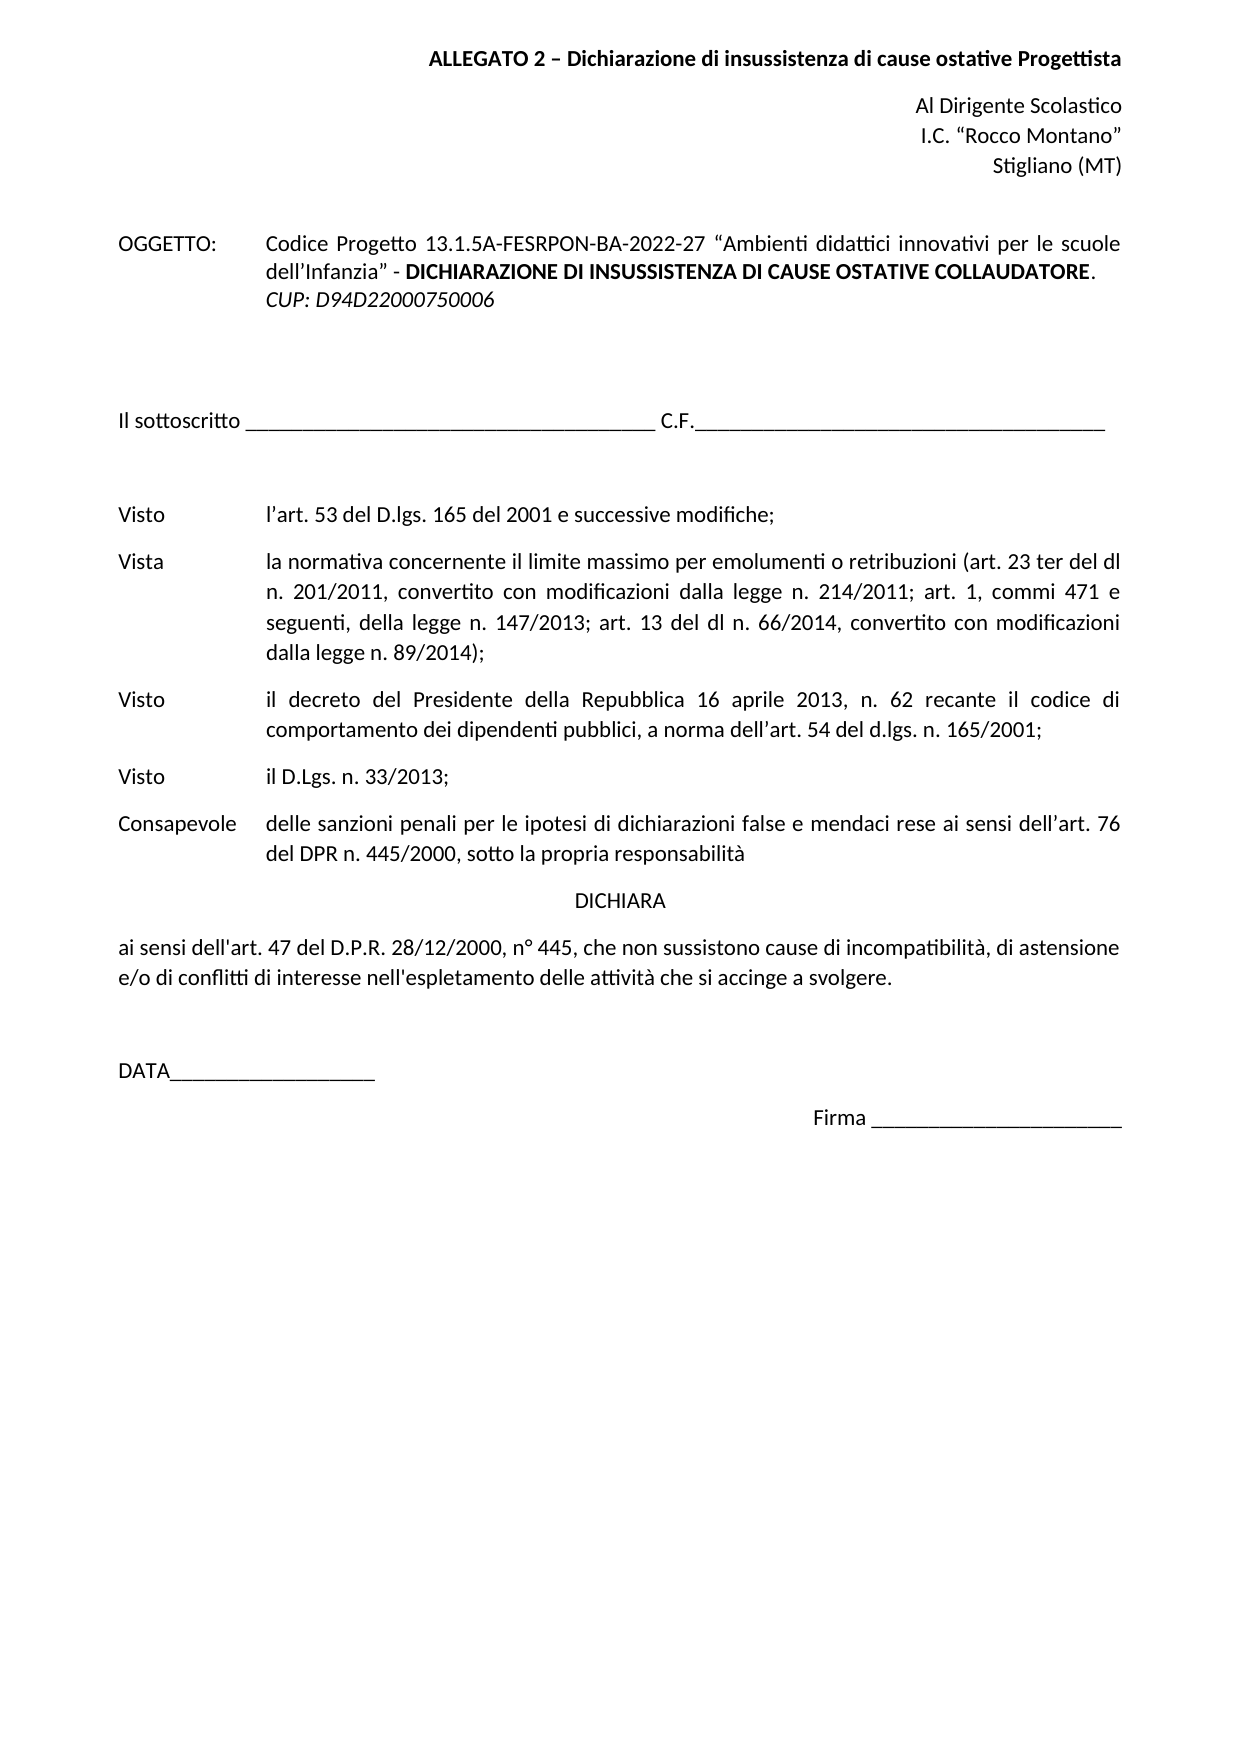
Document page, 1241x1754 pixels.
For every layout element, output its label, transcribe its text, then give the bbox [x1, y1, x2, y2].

text Vista la normativa concernente il limite massimo per emolumenti o retribuzioni (art. 23 ter del dl n. 201/2011, convertito con modificazioni dalla legge n. 214/2011; art. 1, commi 471 e seguenti, della legge n. 147/2013; art. 13 del dl n. 66/2014, convertito con modificazioni dalla legge n. 89/2014); [118, 547, 1122, 666]
text Visto il decreto del Presidente della Repubblica 16 aprile 2013, n. 62 recante il codice di comportamento dei dipendenti pubblici, a norma dell’art. 54 del d.lgs. n. 165/2001; [118, 685, 1122, 743]
text Firma ______________________ [118, 1103, 1122, 1131]
text Stigliano (MT) [118, 152, 1122, 180]
text Al Dirigente Scolastico [118, 91, 1122, 119]
text Il sottoscritto ____________________________________ C.F.____________________________________ [118, 407, 1122, 434]
text Visto il D.Lgs. n. 33/2013; [118, 762, 1122, 790]
text DICHIARA [118, 886, 1122, 914]
text I.C. “Rocco Montano” [118, 121, 1122, 149]
text OGGETTO: Codice Progetto 13.1.5A-FESRPON-BA-2022-27 “Ambienti didattici innovativi per le scuole dell’Infanzia” - DICHIARAZIONE DI INSUSSISTENZA DI CAUSE OSTATIVE COLLAUDATORE. [118, 229, 1122, 285]
text ALLEGATO 2 – Dichiarazione di insussistenza di cause ostative Progettista [118, 44, 1122, 72]
text Consapevole delle sanzioni penali per le ipotesi di dichiarazioni false e mendaci rese ai sensi dell’art. 76 del DPR n. 445/2000, sotto la propria responsabilità [118, 809, 1122, 867]
text DATA__________________ [118, 1057, 1122, 1084]
text ai sensi dell'art. 47 del D.P.R. 28/12/2000, n° 445, che non sussistono cause di incompatibilità, di astensione e/o di conflitti di interesse nell'espletamento delle attività che si accinge a svolgere. [118, 933, 1122, 991]
text Visto l’art. 53 del D.lgs. 165 del 2001 e successive modifiche; [118, 500, 1122, 528]
text CUP: D94D22000750006 [118, 285, 1122, 313]
